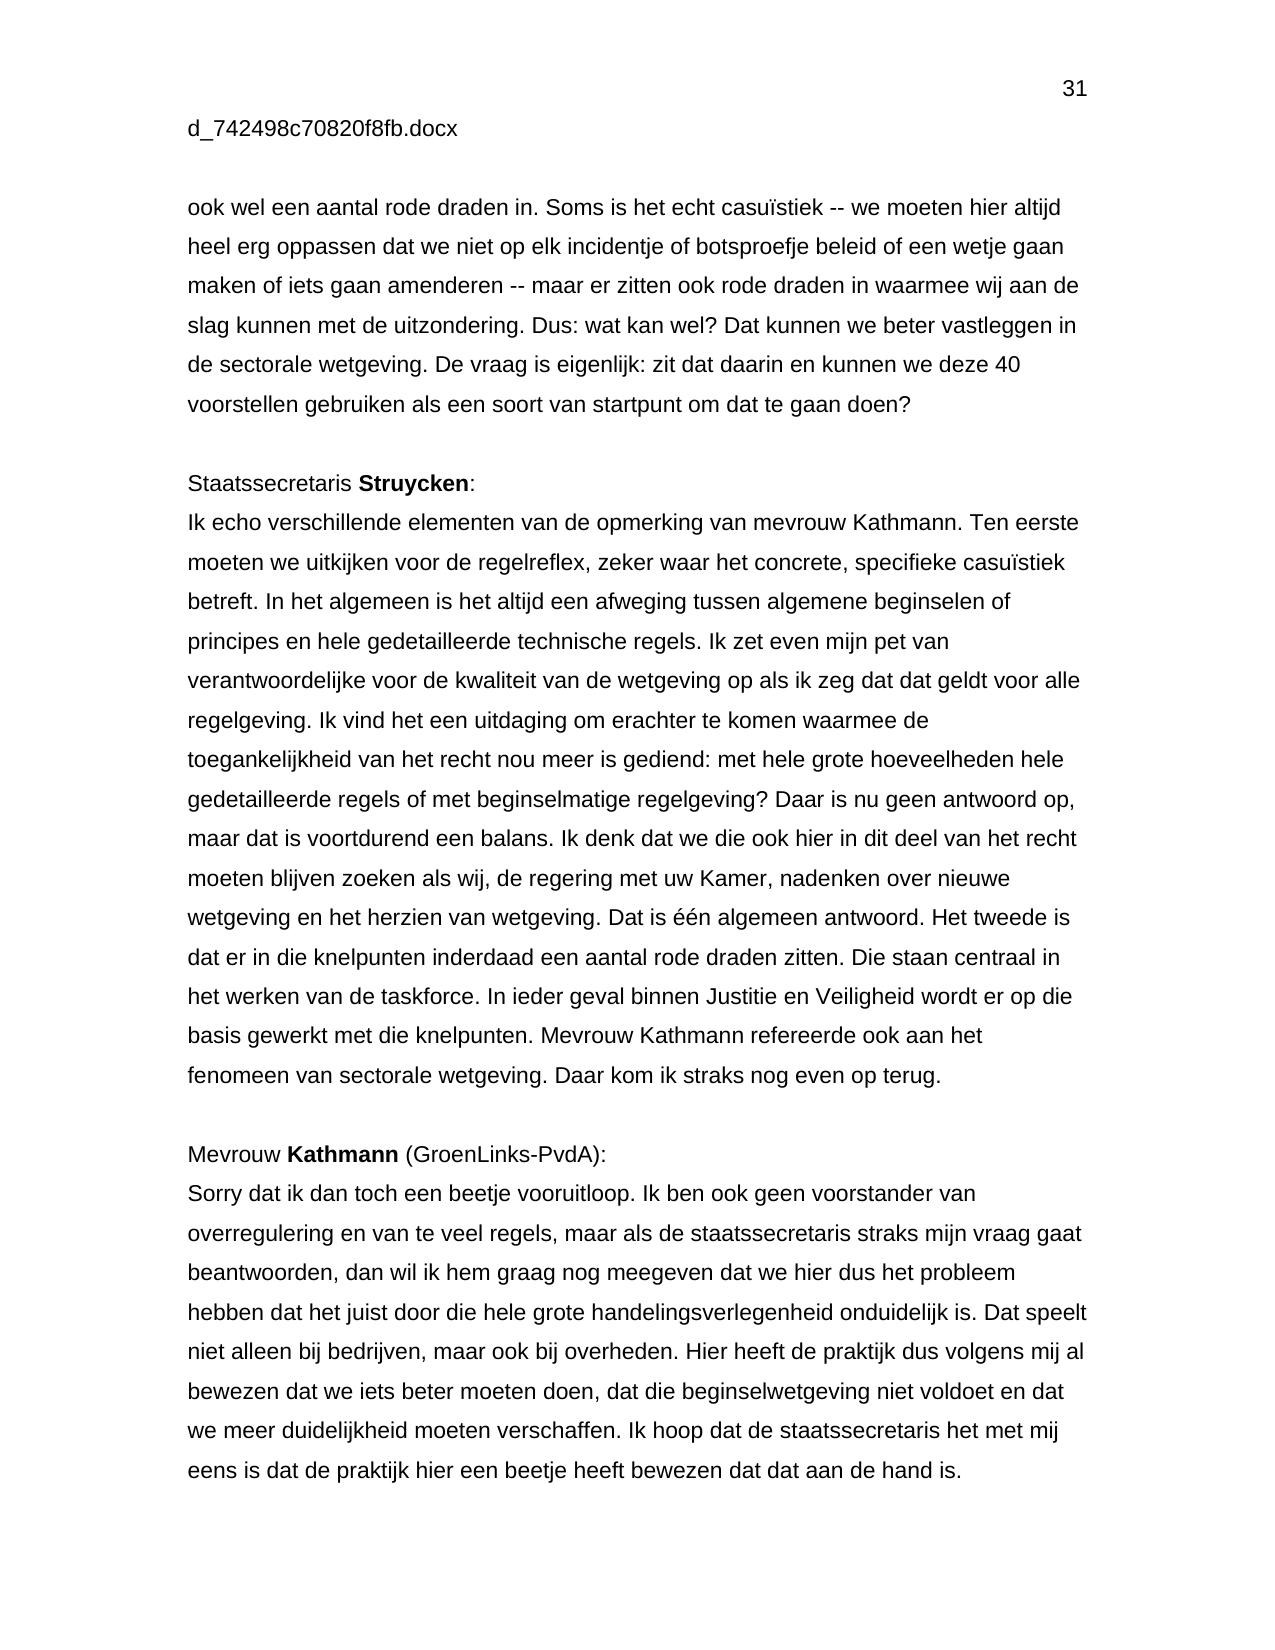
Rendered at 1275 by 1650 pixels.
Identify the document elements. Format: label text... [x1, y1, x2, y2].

text Ik echo verschillende elementen van de opmerking van mevrouw Kathmann. Ten eerste moeten we uitkijken voor de regelreflex, zeker waar het concrete, specifieke casuïstiek betreft. In het algemeen is het altijd een afweging tussen algemene beginselen of principes en hele gedetailleerde technische regels. Ik zet even mijn pet van verantwoordelijke voor de kwaliteit van de wetgeving op als ik zeg dat dat geldt voor alle regelgeving. Ik vind het een uitdaging om erachter te komen waarmee de toegankelijkheid van het recht nou meer is gediend: met hele grote hoeveelheden hele gedetailleerde regels of met beginselmatige regelgeving? Daar is nu geen antwoord op, maar dat is voortdurend een balans. Ik denk dat we die ook hier in dit deel van het recht moeten blijven zoeken als wij, de regering met uw Kamer, nadenken over nieuwe wetgeving en het herzien van wetgeving. Dat is één algemeen antwoord. Het tweede is dat er in die knelpunten inderdaad een aantal rode draden zitten. Die staan centraal in het werken van de taskforce. In ieder geval binnen Justitie en Veiligheid wordt er op die basis gewerkt met die knelpunten. Mevrouw Kathmann refereerde ook aan het fenomeen van sectorale wetgeving. Daar kom ik straks nog even op terug. [187, 509, 1087, 1088]
text Staatssecretaris Struycken: [187, 470, 1087, 496]
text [187, 193, 1087, 417]
text Mevrouw Kathmann (GroenLinks-PvdA): [187, 1141, 1087, 1167]
text Sorry dat ik dan toch een beetje vooruitloop. Ik ben ook geen voorstander van overregulering en van te veel regels, maar als de staatssecretaris straks mijn vraag gaat beantwoorden, dan wil ik hem graag nog meegeven dat we hier dus het probleem hebben dat het juist door die hele grote handelingsverlegenheid onduidelijk is. Dat speelt niet alleen bij bedrijven, maar ook bij overheden. Hier heeft de praktijk dus volgens mij al bewezen dat we iets beter moeten doen, dat die beginselwetgeving niet voldoet en dat we meer duidelijkheid moeten verschaffen. Ik hoop dat de staatssecretaris het met mij eens is dat de praktijk hier een beetje heeft bewezen dat dat aan de hand is. [187, 1180, 1087, 1483]
